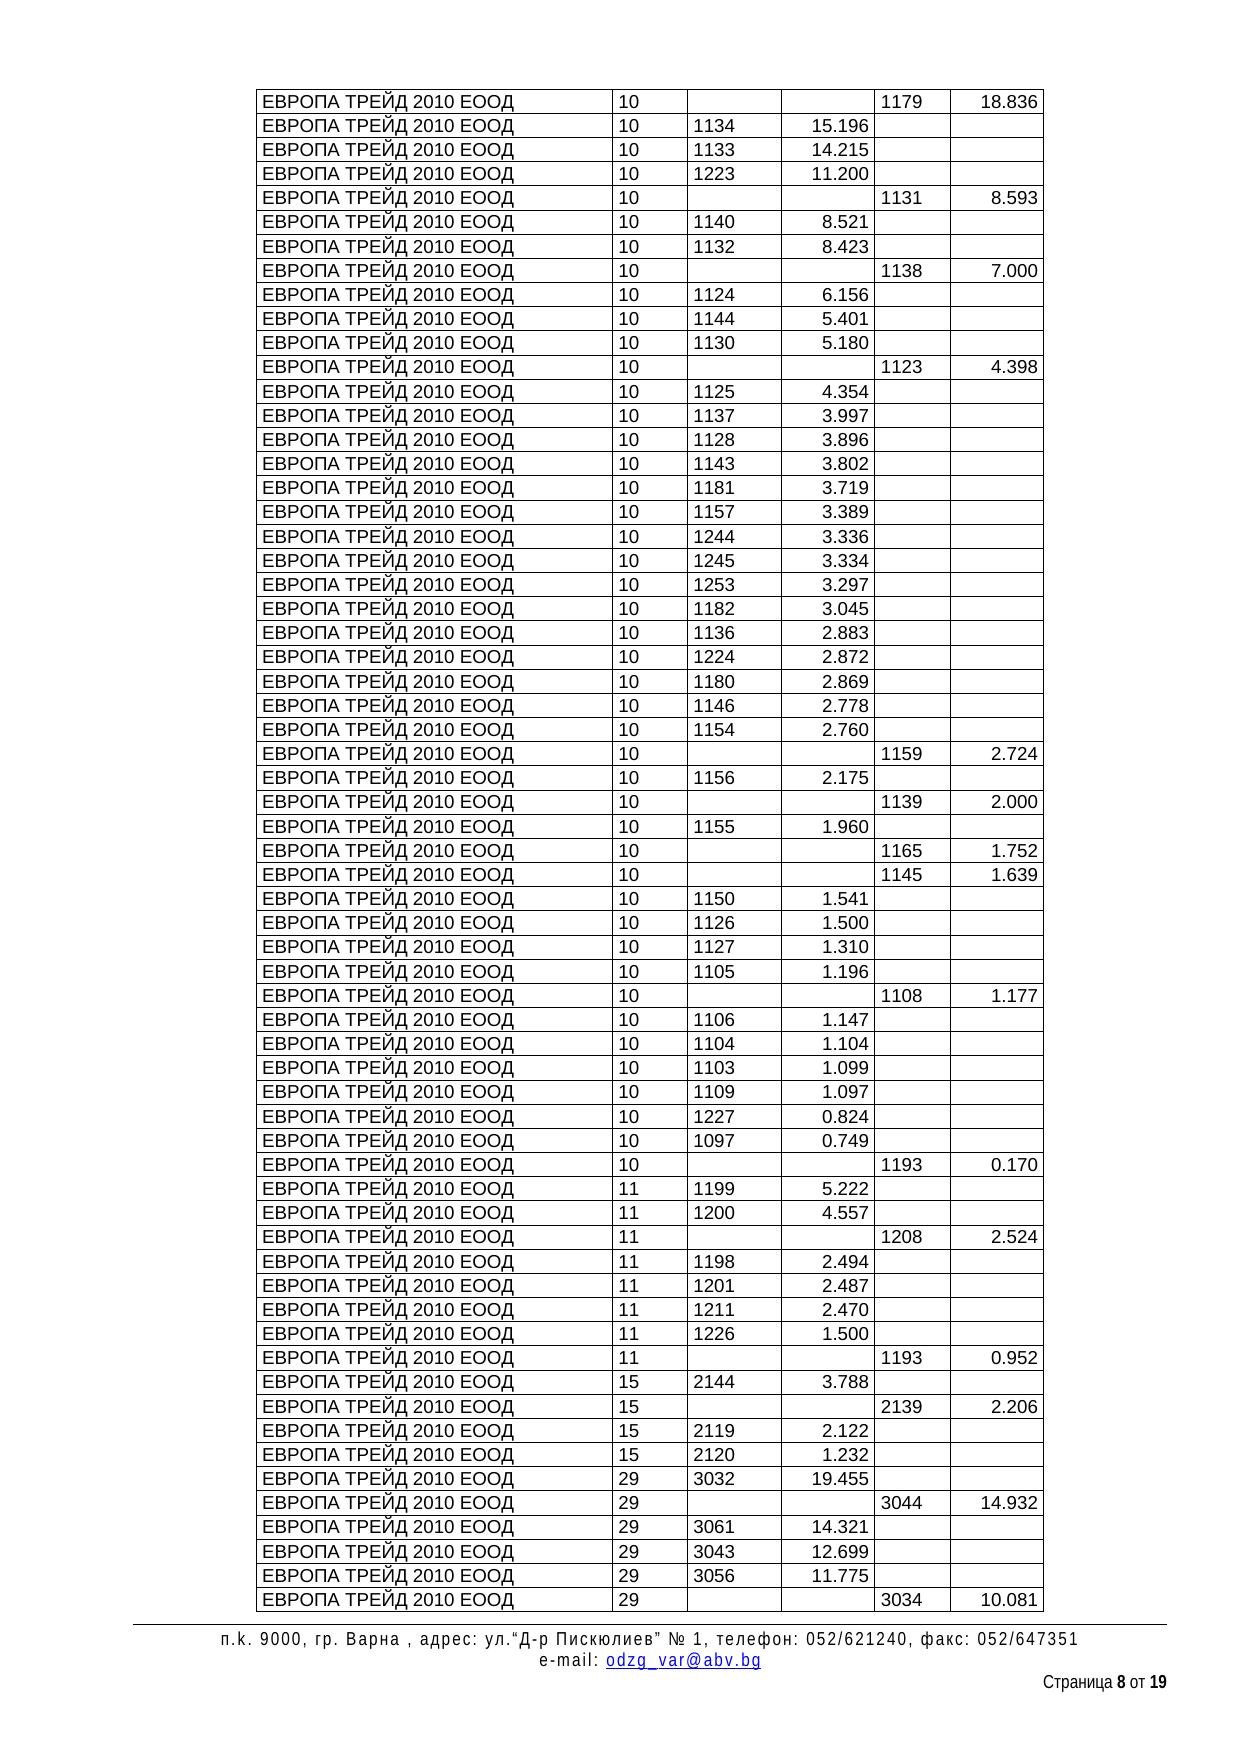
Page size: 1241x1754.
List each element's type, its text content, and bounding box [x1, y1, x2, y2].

table_cell [782, 356, 874, 379]
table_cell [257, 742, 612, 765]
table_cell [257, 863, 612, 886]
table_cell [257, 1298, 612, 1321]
table_cell 8.423 [782, 235, 874, 258]
table_cell [688, 259, 781, 282]
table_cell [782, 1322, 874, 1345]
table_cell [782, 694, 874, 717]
table_cell ЕВРОПА ТРЕЙД 2010 ЕООД [257, 476, 612, 499]
table_cell 7.000 [951, 259, 1043, 282]
table_cell 10 [613, 428, 687, 451]
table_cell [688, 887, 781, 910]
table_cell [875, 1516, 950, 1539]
table_cell ЕВРОПА ТРЕЙД 2010 ЕООД [257, 211, 612, 234]
table_cell 10 [613, 380, 687, 403]
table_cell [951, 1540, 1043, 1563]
table_cell 10 [613, 404, 687, 427]
table_cell 15.196 [782, 114, 874, 137]
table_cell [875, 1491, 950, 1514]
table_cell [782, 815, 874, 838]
table_cell ЕВРОПА ТРЕЙД 2010 ЕООД [257, 501, 612, 524]
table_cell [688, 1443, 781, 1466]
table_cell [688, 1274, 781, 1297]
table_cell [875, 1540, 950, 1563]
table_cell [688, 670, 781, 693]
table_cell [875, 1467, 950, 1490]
table_cell 10 [613, 211, 687, 234]
table_cell 3.297 [782, 573, 874, 596]
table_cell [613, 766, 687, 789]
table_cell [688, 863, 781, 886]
table_cell [951, 380, 1043, 403]
table_cell [782, 90, 874, 113]
table_cell [951, 331, 1043, 354]
table_cell 1244 [688, 525, 781, 548]
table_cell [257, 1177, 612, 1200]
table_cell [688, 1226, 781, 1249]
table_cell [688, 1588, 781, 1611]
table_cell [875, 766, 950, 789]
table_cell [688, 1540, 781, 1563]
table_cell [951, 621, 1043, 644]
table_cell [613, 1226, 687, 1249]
table_cell [951, 525, 1043, 548]
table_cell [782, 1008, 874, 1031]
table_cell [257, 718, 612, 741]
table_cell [257, 114, 612, 137]
table_cell 3.802 [782, 452, 874, 475]
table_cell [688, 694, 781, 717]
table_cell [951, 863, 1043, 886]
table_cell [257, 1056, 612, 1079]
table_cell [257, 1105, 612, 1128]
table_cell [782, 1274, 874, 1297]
table_cell [875, 235, 950, 258]
table_cell 10 [613, 186, 687, 209]
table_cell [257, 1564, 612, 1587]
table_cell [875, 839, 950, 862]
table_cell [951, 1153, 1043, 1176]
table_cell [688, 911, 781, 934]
table_cell 10 [613, 307, 687, 330]
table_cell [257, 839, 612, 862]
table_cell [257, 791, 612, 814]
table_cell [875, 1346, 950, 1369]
table_cell [875, 283, 950, 306]
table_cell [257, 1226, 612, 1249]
table_cell 1182 [688, 597, 781, 620]
table_cell ЕВРОПА ТРЕЙД 2010 ЕООД [257, 186, 612, 209]
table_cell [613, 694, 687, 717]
table_cell [951, 404, 1043, 427]
table_cell [951, 573, 1043, 596]
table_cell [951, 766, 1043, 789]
table_cell 1157 [688, 501, 781, 524]
table_cell 1181 [688, 476, 781, 499]
table_cell ЕВРОПА ТРЕЙД 2010 ЕООД [257, 283, 612, 306]
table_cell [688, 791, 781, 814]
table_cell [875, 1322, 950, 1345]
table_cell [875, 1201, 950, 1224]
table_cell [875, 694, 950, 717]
table_cell [875, 452, 950, 475]
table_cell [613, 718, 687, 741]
table_cell 10 [613, 597, 687, 620]
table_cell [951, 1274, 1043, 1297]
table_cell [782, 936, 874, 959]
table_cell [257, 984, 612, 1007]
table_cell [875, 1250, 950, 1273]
table_cell ЕВРОПА ТРЕЙД 2010 ЕООД [257, 307, 612, 330]
table_cell 1179 [875, 90, 950, 113]
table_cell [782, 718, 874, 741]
table_cell [875, 525, 950, 548]
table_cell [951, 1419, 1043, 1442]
table_cell [875, 573, 950, 596]
table_cell 10 [613, 283, 687, 306]
table_cell 8.593 [951, 186, 1043, 209]
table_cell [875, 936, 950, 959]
table_cell 1124 [688, 283, 781, 306]
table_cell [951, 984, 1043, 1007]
table_cell [875, 307, 950, 330]
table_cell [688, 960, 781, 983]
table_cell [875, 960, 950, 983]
table_cell [875, 404, 950, 427]
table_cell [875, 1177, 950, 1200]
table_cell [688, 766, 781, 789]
table_cell 1128 [688, 428, 781, 451]
table_cell 5.401 [782, 307, 874, 330]
table_cell 11.200 [782, 162, 874, 185]
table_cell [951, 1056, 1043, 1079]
table_cell 10 [613, 476, 687, 499]
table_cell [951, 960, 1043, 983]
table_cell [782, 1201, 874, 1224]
table_cell ЕВРОПА ТРЕЙД 2010 ЕООД [257, 549, 612, 572]
table_cell 4.398 [951, 356, 1043, 379]
table_cell ЕВРОПА ТРЕЙД 2010 ЕООД [257, 597, 612, 620]
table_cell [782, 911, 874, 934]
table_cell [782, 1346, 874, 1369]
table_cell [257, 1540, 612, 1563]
table_cell 1245 [688, 549, 781, 572]
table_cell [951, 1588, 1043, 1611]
table_cell [951, 549, 1043, 572]
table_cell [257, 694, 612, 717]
table_cell [875, 211, 950, 234]
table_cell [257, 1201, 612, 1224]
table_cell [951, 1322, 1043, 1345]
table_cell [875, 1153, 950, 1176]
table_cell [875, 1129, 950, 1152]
table_cell ЕВРОПА ТРЕЙД 2010 ЕООД [257, 428, 612, 451]
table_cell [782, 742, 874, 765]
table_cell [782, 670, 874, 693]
table_cell 1125 [688, 380, 781, 403]
table_cell [951, 283, 1043, 306]
table_cell [951, 597, 1043, 620]
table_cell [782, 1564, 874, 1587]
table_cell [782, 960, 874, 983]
table_cell ЕВРОПА ТРЕЙД 2010 ЕООД [257, 356, 612, 379]
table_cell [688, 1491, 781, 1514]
table_cell 1140 [688, 211, 781, 234]
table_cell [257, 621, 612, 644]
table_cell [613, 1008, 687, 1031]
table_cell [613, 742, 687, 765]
table_cell [782, 186, 874, 209]
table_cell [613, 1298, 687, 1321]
table_cell [875, 501, 950, 524]
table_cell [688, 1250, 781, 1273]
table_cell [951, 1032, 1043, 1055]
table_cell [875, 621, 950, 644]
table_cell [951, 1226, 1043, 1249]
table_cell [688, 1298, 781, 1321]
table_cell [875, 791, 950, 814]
table_cell ЕВРОПА ТРЕЙД 2010 ЕООД [257, 525, 612, 548]
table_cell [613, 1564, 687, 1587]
table_cell [951, 162, 1043, 185]
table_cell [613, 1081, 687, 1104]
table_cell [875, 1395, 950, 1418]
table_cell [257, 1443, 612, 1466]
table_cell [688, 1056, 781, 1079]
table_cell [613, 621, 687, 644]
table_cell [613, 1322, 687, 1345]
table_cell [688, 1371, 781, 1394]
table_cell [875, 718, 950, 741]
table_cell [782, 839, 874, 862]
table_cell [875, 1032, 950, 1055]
table_cell 1132 [688, 235, 781, 258]
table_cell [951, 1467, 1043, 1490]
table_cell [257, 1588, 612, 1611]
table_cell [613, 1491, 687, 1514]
table_cell 3.045 [782, 597, 874, 620]
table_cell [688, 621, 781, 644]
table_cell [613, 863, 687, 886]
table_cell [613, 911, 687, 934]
table_cell [951, 428, 1043, 451]
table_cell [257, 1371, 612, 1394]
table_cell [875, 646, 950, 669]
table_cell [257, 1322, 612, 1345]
table_cell 3.334 [782, 549, 874, 572]
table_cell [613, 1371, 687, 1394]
table_cell [875, 162, 950, 185]
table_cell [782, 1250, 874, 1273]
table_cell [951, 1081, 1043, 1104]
table_cell [688, 356, 781, 379]
table_cell 10 [613, 259, 687, 282]
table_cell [257, 138, 612, 161]
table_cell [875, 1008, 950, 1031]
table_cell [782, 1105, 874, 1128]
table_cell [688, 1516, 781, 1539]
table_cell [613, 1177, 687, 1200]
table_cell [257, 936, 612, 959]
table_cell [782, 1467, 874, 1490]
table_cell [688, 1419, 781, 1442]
table_cell 10 [613, 162, 687, 185]
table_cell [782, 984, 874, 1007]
table_cell 1138 [875, 259, 950, 282]
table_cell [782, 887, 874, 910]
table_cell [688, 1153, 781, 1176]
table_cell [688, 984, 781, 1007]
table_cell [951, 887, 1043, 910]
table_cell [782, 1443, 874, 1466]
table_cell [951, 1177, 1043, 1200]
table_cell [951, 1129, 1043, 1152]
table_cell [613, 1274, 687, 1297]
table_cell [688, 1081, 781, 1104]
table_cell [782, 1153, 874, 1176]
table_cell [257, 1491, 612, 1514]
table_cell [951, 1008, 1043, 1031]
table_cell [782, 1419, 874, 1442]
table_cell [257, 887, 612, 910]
table_cell 5.180 [782, 331, 874, 354]
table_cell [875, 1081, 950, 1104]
table_cell [951, 501, 1043, 524]
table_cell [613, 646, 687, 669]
table_cell [875, 114, 950, 137]
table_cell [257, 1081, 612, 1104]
table_cell 10 [613, 90, 687, 113]
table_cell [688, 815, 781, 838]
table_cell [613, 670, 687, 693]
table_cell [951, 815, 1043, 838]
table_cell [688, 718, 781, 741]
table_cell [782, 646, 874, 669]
table_cell 1137 [688, 404, 781, 427]
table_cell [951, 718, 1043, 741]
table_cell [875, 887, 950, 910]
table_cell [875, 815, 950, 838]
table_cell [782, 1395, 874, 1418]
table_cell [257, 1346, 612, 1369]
table_cell 3.336 [782, 525, 874, 548]
table_cell [951, 235, 1043, 258]
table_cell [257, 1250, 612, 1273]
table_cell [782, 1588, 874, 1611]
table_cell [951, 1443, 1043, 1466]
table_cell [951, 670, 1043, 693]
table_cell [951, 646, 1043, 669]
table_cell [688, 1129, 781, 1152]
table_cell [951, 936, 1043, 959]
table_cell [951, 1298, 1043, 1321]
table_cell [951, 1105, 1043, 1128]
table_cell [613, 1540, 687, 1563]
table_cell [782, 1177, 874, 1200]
table_cell 1134 [688, 114, 781, 137]
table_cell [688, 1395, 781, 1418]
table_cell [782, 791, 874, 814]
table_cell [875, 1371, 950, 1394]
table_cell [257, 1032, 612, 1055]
table_cell [951, 211, 1043, 234]
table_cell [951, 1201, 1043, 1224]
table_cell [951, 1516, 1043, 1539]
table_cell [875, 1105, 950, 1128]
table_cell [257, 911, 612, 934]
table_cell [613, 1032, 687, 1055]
table_cell 10 [613, 501, 687, 524]
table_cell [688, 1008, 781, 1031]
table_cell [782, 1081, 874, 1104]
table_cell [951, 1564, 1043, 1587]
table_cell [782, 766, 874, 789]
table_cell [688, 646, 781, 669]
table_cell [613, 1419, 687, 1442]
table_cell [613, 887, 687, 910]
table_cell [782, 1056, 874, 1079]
table_cell 3.896 [782, 428, 874, 451]
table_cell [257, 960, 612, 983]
table_cell [951, 138, 1043, 161]
table_cell 1130 [688, 331, 781, 354]
table_cell [782, 259, 874, 282]
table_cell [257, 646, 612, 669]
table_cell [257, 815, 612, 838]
table_cell [875, 549, 950, 572]
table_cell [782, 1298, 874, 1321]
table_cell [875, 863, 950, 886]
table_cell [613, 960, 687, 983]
table_cell 10 [613, 114, 687, 137]
table_cell 18.836 [951, 90, 1043, 113]
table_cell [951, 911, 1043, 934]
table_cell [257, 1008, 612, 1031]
table_cell [951, 476, 1043, 499]
table_cell ЕВРОПА ТРЕЙД 2010 ЕООД [257, 162, 612, 185]
table_cell [951, 452, 1043, 475]
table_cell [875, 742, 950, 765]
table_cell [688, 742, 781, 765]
table_cell 10 [613, 235, 687, 258]
table_cell ЕВРОПА ТРЕЙД 2010 ЕООД [257, 452, 612, 475]
table_cell 1253 [688, 573, 781, 596]
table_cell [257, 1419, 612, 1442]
table_cell 10 [613, 356, 687, 379]
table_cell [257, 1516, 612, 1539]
table_cell 14.215 [782, 138, 874, 161]
table_cell [875, 331, 950, 354]
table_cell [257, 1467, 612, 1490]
table_cell 10 [613, 138, 687, 161]
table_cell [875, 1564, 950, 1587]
table_cell [875, 476, 950, 499]
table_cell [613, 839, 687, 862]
table_cell ЕВРОПА ТРЕЙД 2010 ЕООД [257, 259, 612, 282]
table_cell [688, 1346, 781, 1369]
table_cell [875, 428, 950, 451]
table_cell [688, 90, 781, 113]
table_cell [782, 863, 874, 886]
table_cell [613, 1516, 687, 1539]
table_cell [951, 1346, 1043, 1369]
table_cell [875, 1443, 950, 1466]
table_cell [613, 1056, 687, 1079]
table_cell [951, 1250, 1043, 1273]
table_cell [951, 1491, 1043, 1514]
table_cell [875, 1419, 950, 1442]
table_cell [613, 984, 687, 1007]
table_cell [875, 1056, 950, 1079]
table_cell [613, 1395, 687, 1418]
table_cell ЕВРОПА ТРЕЙД 2010 ЕООД [257, 235, 612, 258]
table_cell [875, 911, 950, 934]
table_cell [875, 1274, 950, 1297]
table_cell [875, 597, 950, 620]
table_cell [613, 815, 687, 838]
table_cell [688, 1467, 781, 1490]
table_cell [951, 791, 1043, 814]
table_cell 6.156 [782, 283, 874, 306]
table_cell 1123 [875, 356, 950, 379]
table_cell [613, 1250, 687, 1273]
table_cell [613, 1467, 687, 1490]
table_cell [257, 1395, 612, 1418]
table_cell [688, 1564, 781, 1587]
table_cell 1144 [688, 307, 781, 330]
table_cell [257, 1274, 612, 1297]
table_cell 1133 [688, 138, 781, 161]
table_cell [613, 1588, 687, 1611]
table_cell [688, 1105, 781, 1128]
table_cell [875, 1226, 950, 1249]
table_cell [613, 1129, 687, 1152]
table_cell [875, 138, 950, 161]
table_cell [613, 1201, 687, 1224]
table_cell 10 [613, 331, 687, 354]
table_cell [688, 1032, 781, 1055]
table_cell 4.354 [782, 380, 874, 403]
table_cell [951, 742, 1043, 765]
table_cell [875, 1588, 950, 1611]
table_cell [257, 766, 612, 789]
table_cell [951, 307, 1043, 330]
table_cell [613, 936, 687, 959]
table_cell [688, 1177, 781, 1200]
table_cell 1131 [875, 186, 950, 209]
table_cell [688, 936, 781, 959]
table_cell 1143 [688, 452, 781, 475]
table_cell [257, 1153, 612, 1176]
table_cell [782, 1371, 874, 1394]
table_cell [951, 114, 1043, 137]
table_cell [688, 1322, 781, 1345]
table_cell ЕВРОПА ТРЕЙД 2010 ЕООД [257, 573, 612, 596]
table_cell ЕВРОПА ТРЕЙД 2010 ЕООД [257, 404, 612, 427]
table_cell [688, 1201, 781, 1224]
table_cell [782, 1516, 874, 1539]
table_cell 10 [613, 452, 687, 475]
table_cell 3.389 [782, 501, 874, 524]
table_cell [688, 186, 781, 209]
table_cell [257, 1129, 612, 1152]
table_cell 10 [613, 573, 687, 596]
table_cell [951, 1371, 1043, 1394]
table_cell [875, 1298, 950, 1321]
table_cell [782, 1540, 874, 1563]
table_cell 10 [613, 525, 687, 548]
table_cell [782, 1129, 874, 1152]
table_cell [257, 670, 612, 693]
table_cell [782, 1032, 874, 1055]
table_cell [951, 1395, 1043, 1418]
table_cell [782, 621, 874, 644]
table_cell 10 [613, 549, 687, 572]
table_cell 1223 [688, 162, 781, 185]
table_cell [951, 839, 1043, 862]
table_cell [257, 90, 612, 113]
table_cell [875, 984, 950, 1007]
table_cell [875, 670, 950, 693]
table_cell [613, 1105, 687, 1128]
table_cell [875, 380, 950, 403]
table_cell 8.521 [782, 211, 874, 234]
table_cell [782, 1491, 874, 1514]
table_cell ЕВРОПА ТРЕЙД 2010 ЕООД [257, 380, 612, 403]
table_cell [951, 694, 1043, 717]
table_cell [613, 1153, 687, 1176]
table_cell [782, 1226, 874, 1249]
table_cell 3.719 [782, 476, 874, 499]
table_cell 3.997 [782, 404, 874, 427]
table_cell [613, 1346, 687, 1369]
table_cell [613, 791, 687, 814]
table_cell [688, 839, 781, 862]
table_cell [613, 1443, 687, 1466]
table_cell ЕВРОПА ТРЕЙД 2010 ЕООД [257, 331, 612, 354]
